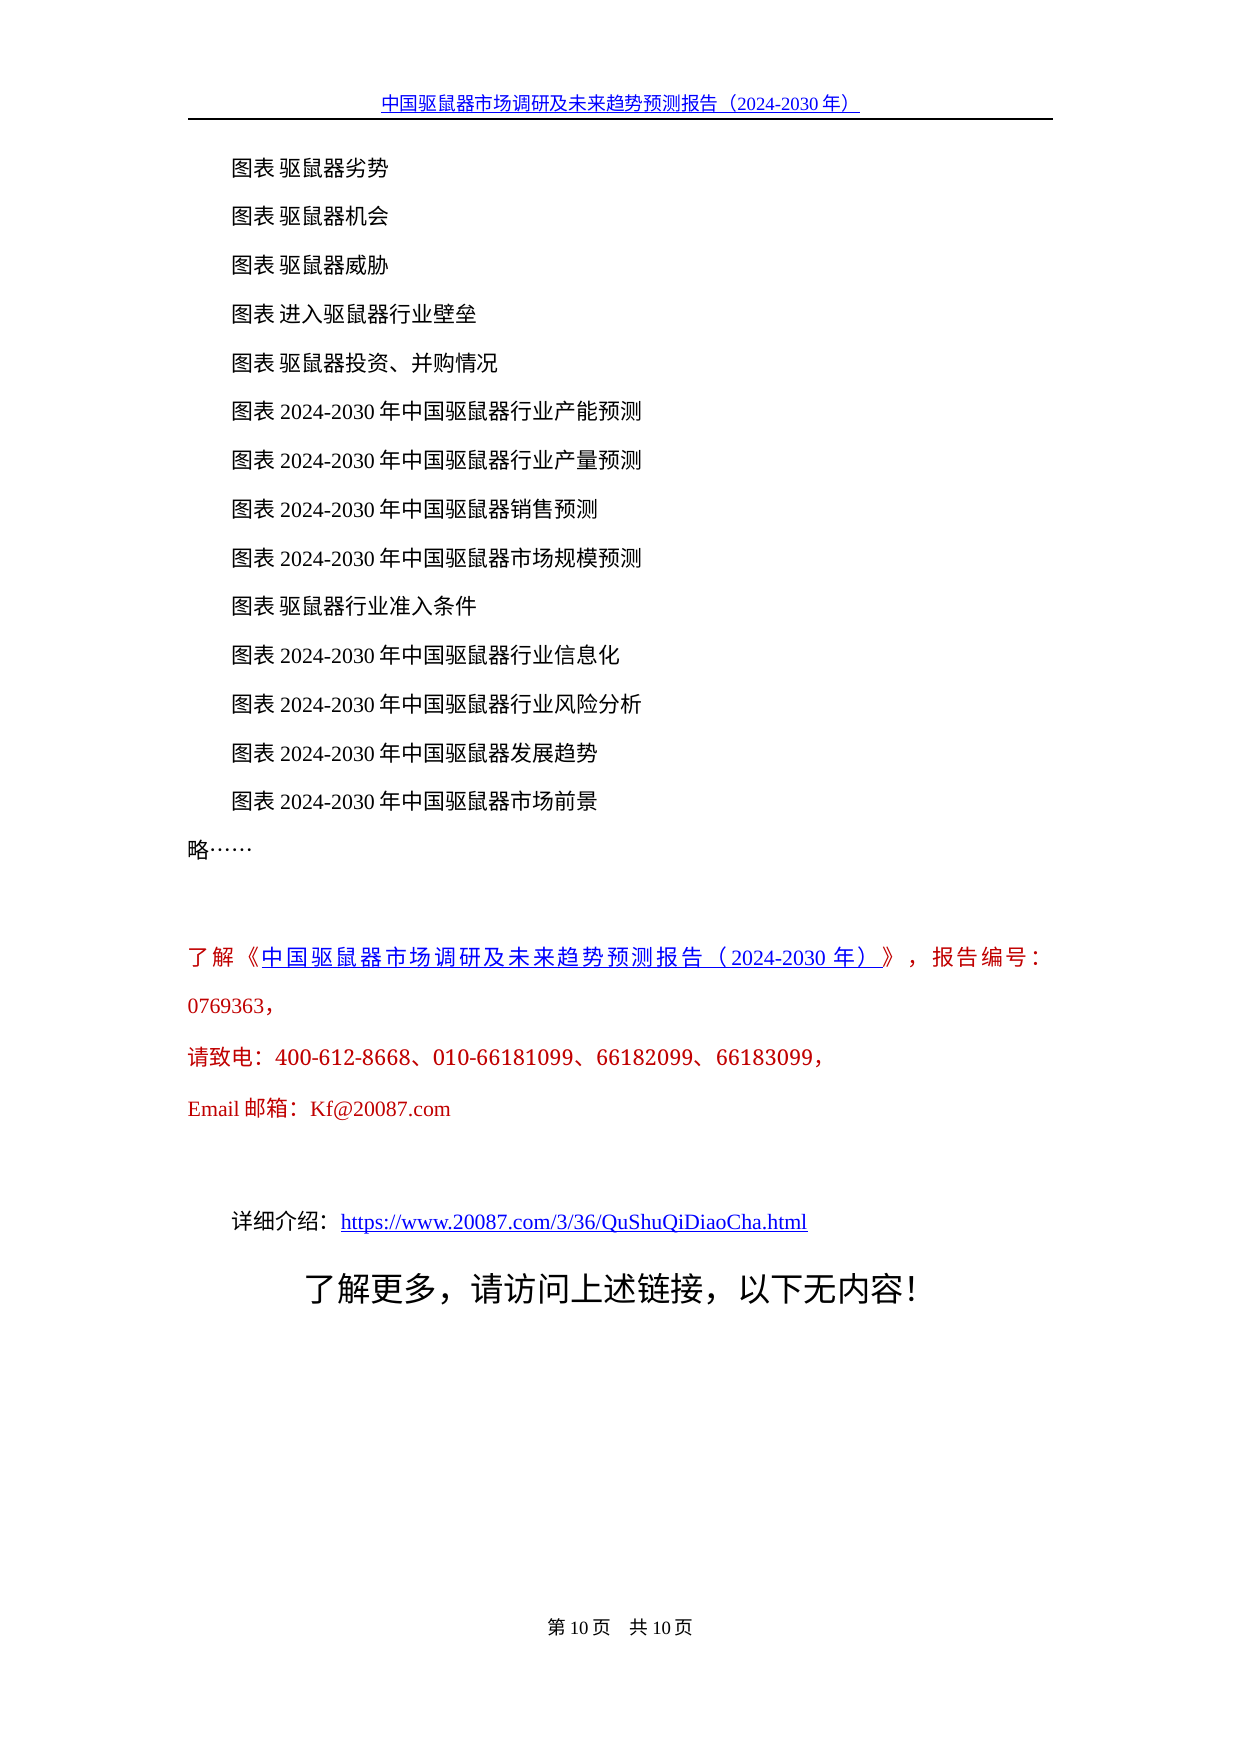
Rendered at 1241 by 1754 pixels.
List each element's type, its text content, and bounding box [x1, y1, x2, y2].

text 请致电：400-612-8668、010-66181099、66182099、66183099， [187, 1039, 1053, 1072]
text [187, 150, 1053, 865]
title 了解更多，请访问上述链接，以下无内容！ [187, 1254, 1053, 1319]
text 详细介绍：https://www.20087.com/3/36/QuShuQiDiaoCha.html [187, 1204, 1053, 1236]
text Email邮箱：Kf@20087.com [187, 1091, 1053, 1123]
text 了解《中国驱鼠器市场调研及未来趋势预测报告（2024-2030年）》，报告编号：0769363， [187, 939, 1053, 1020]
